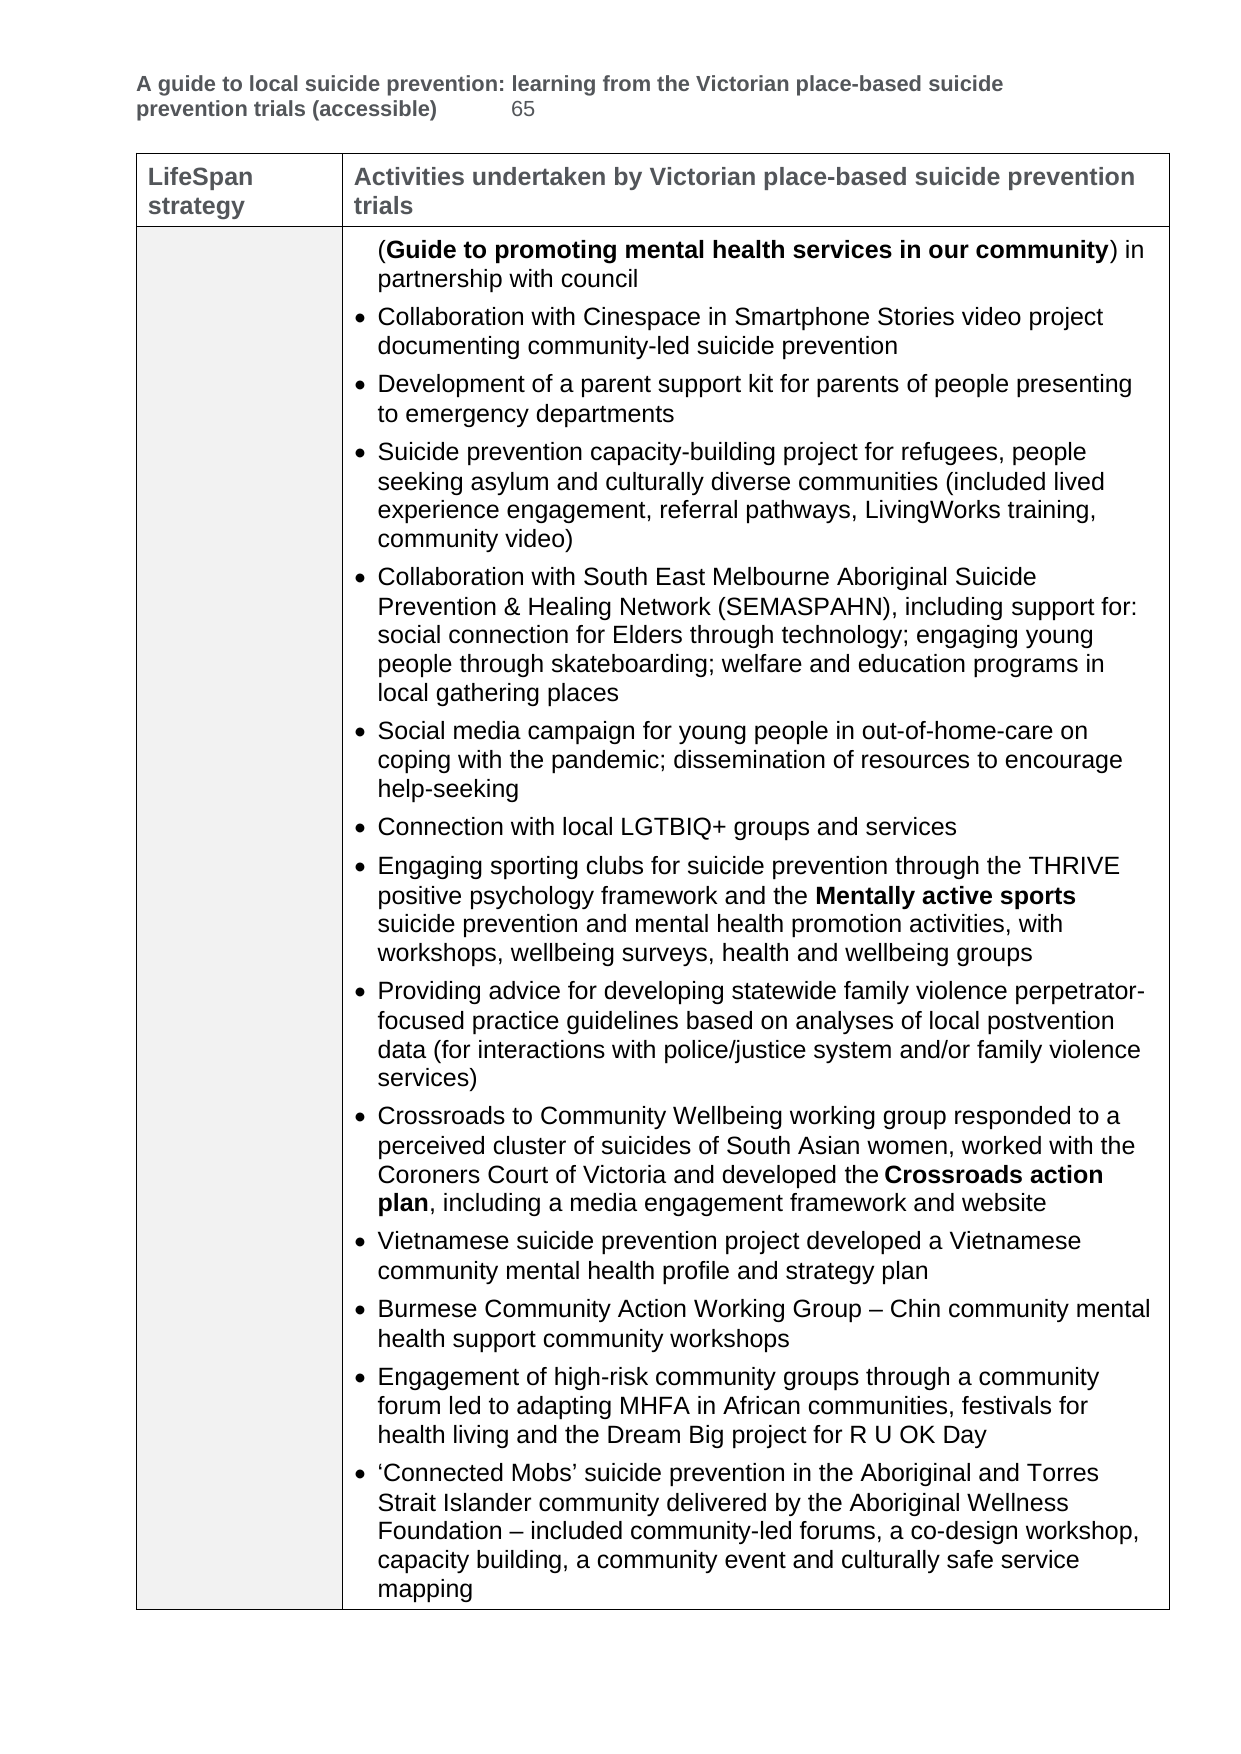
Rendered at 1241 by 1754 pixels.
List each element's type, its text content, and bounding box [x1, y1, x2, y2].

table_header LifeSpan strategy [137, 154, 342, 226]
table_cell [137, 227, 342, 1609]
table_header Activities undertaken by Victorian place-based suicide prevention trials [343, 154, 1169, 226]
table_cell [343, 227, 1169, 1609]
